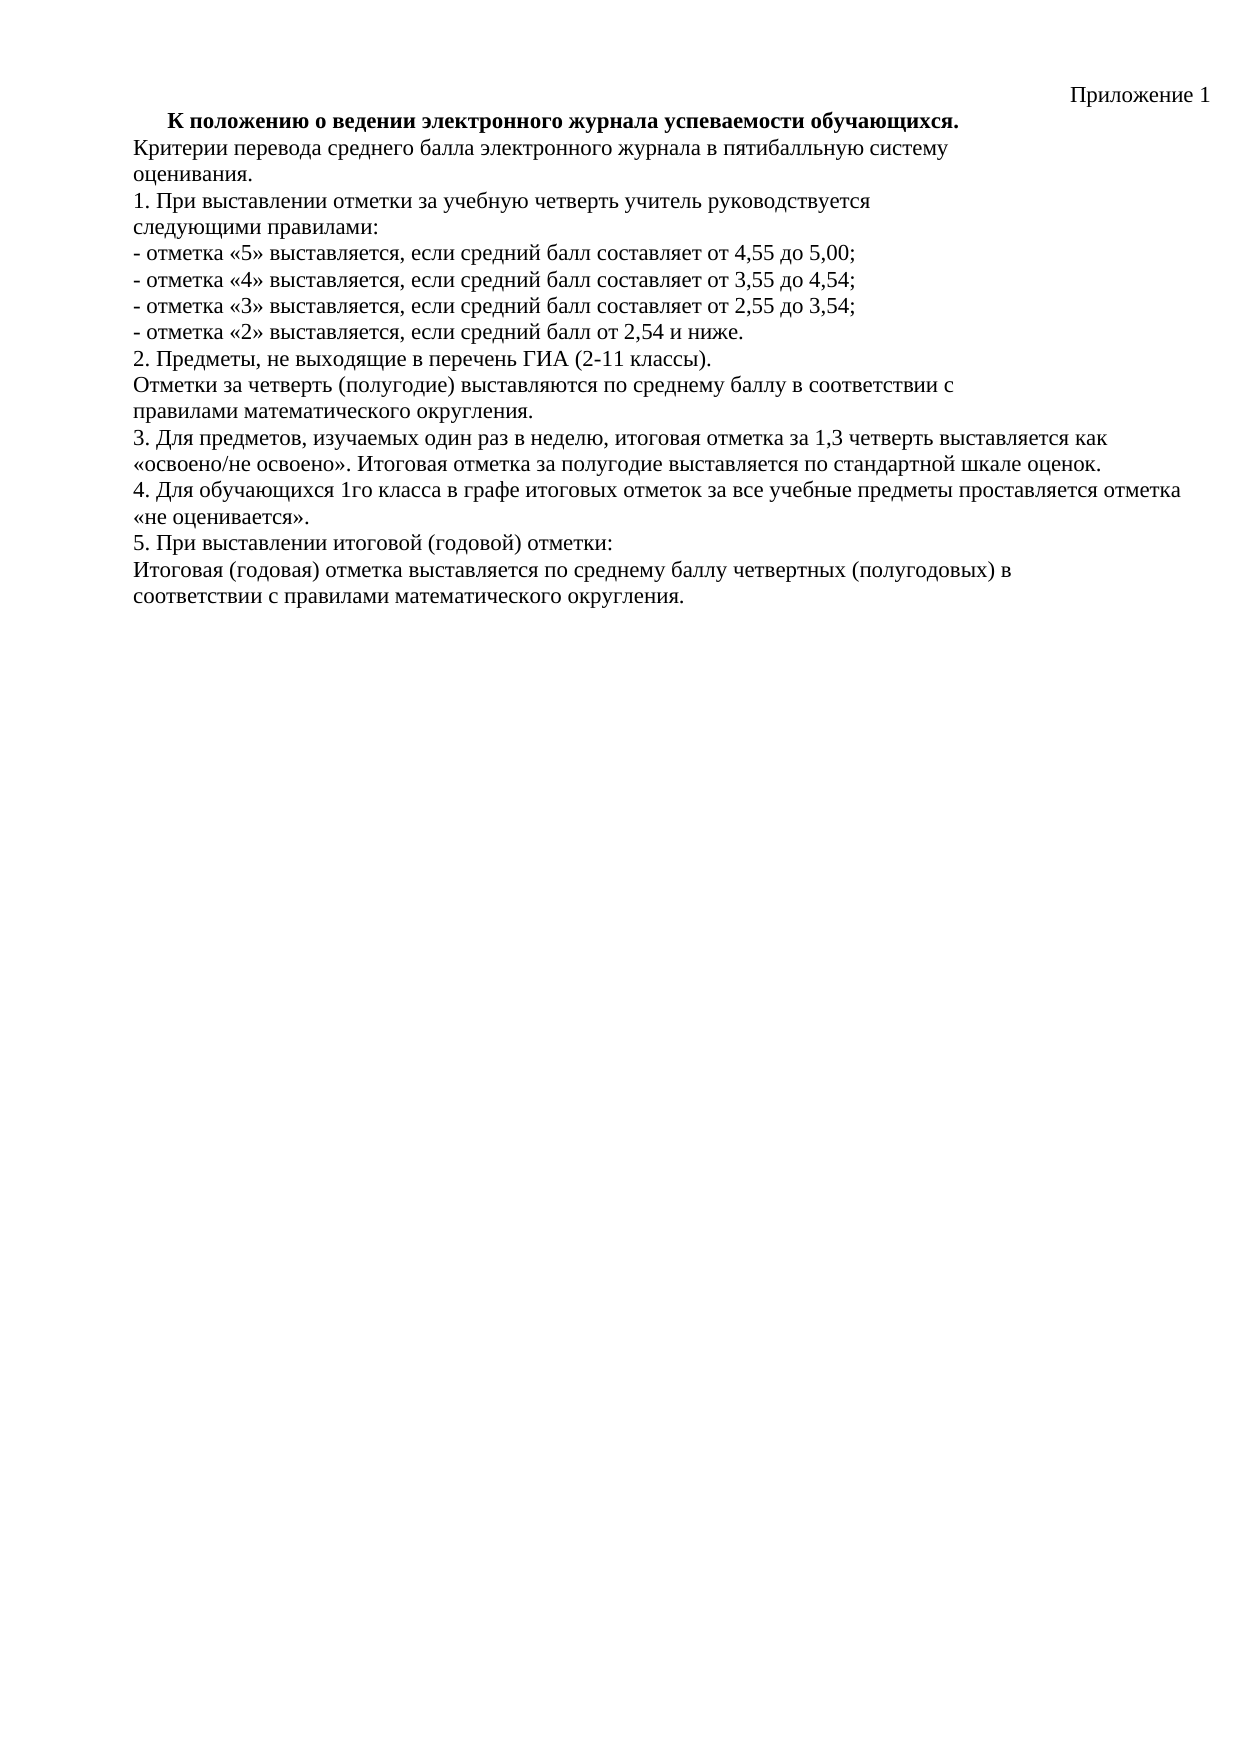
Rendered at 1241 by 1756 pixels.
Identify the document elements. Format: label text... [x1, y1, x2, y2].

text - отметка «5» выставляется, если средний балл составляет от 4,55 до 5,00; [133, 239, 1211, 266]
text - отметка «4» выставляется, если средний балл составляет от 3,55 до 4,54; [133, 266, 1211, 292]
text Итоговая (годовая) отметка выставляется по среднему баллу четвертных (полугодовых) в [133, 556, 1211, 582]
text правилами математического округления. [133, 397, 1211, 424]
text 3. Для предметов, изучаемых один раз в неделю, итоговая отметка за 1,3 четверть выставляется как «освоено/не освоено». Итоговая отметка за полугодие выставляется по стандартной шкале оценок. [133, 424, 1211, 477]
text 1. При выставлении отметки за учебную четверть учитель руководствуется [133, 187, 1211, 213]
text Критерии перевода среднего балла электронного журнала в пятибалльную систему [133, 134, 1211, 160]
text соответствии с правилами математического округления. [133, 582, 1211, 608]
text К положению о ведении электронного журнала успеваемости обучающихся. [133, 108, 1211, 134]
text - отметка «3» выставляется, если средний балл составляет от 2,55 до 3,54; [133, 292, 1211, 318]
text Отметки за четверть (полугодие) выставляются по среднему баллу в соответствии с [133, 371, 1211, 397]
text Приложение 1 [133, 81, 1211, 108]
text следующими правилами: [133, 213, 1211, 239]
text оценивания. [133, 160, 1211, 187]
text 2. Предметы, не выходящие в перечень ГИА (2-11 классы). [133, 345, 1211, 371]
text 4. Для обучающихся 1го класса в графе итоговых отметок за все учебные предметы проставляется отметка «не оценивается». [133, 477, 1211, 529]
text 5. При выставлении итоговой (годовой) отметки: [133, 529, 1211, 556]
text - отметка «2» выставляется, если средний балл от 2,54 и ниже. [133, 318, 1211, 345]
